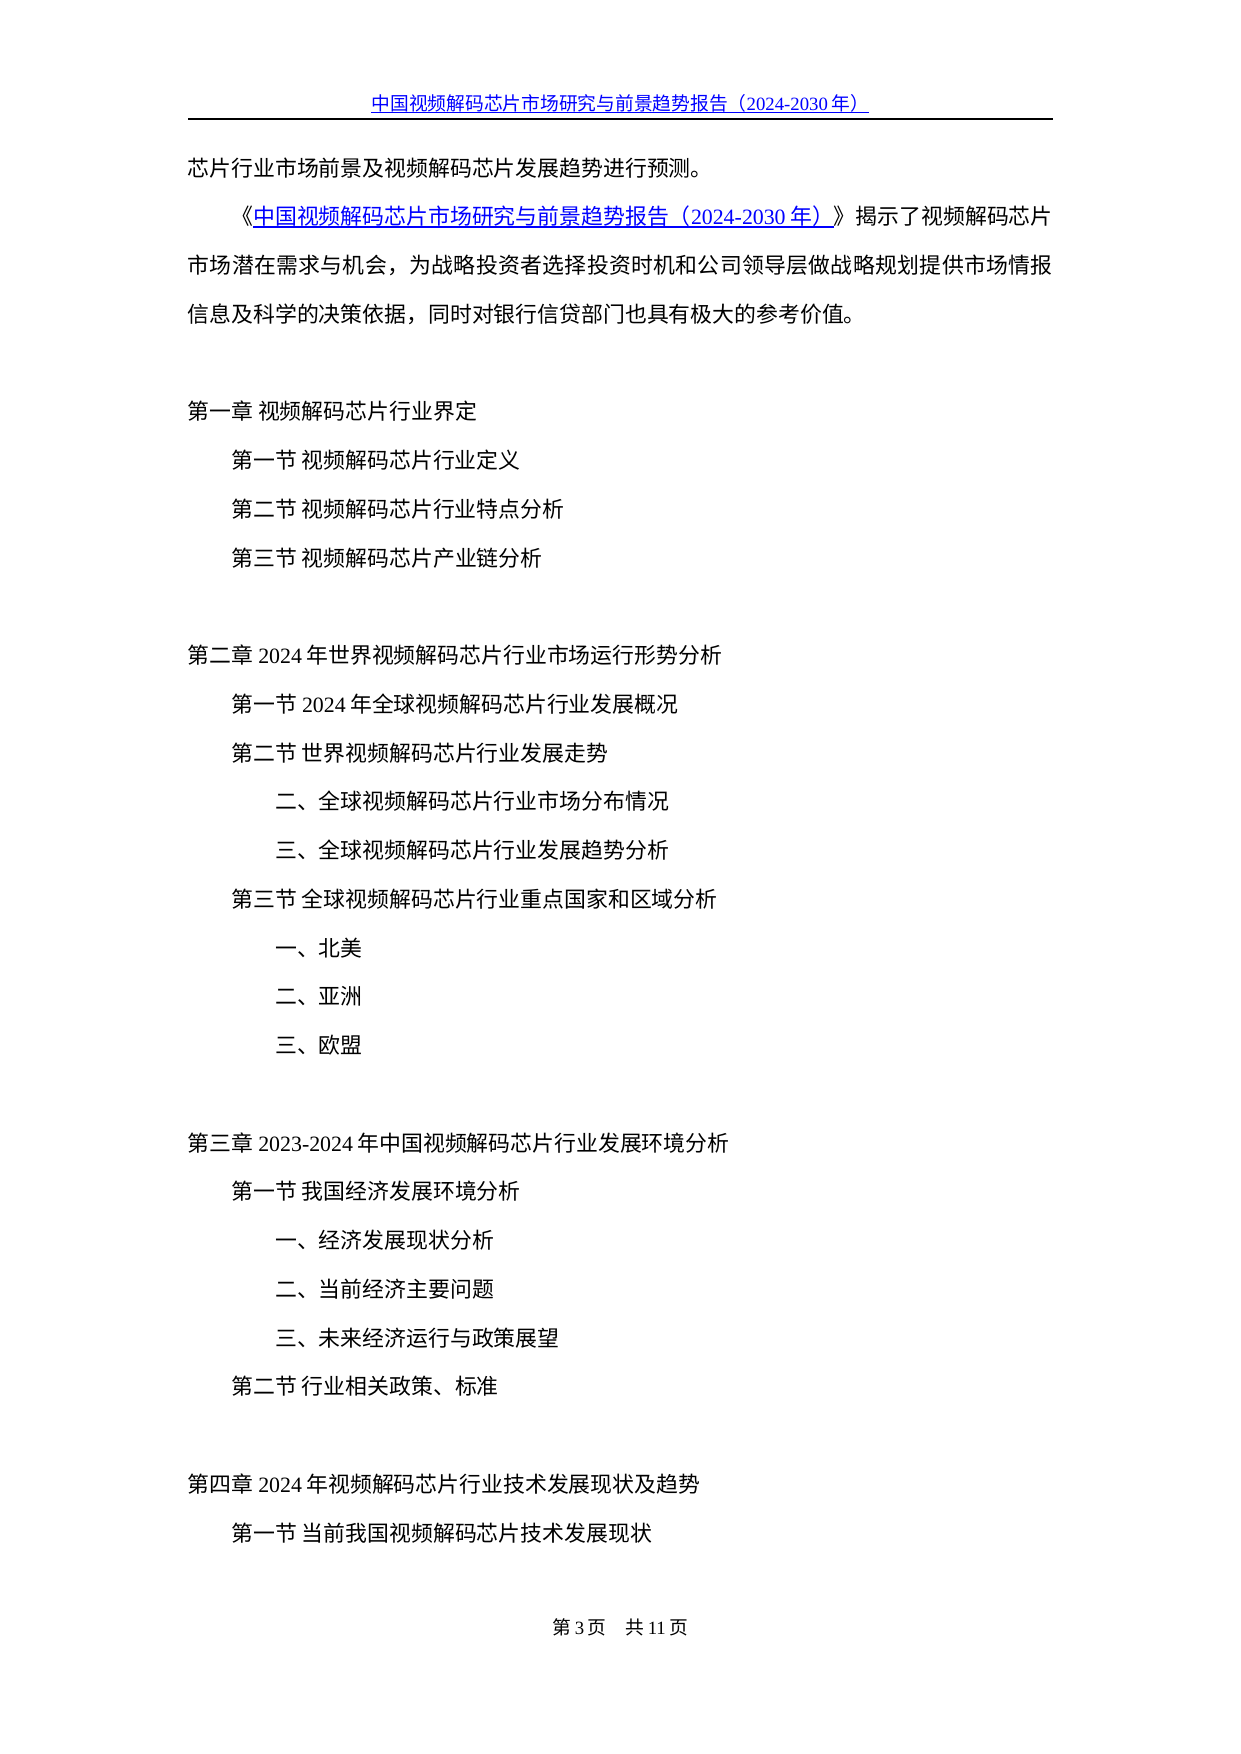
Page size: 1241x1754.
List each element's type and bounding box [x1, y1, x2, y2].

text [187, 150, 1053, 1548]
